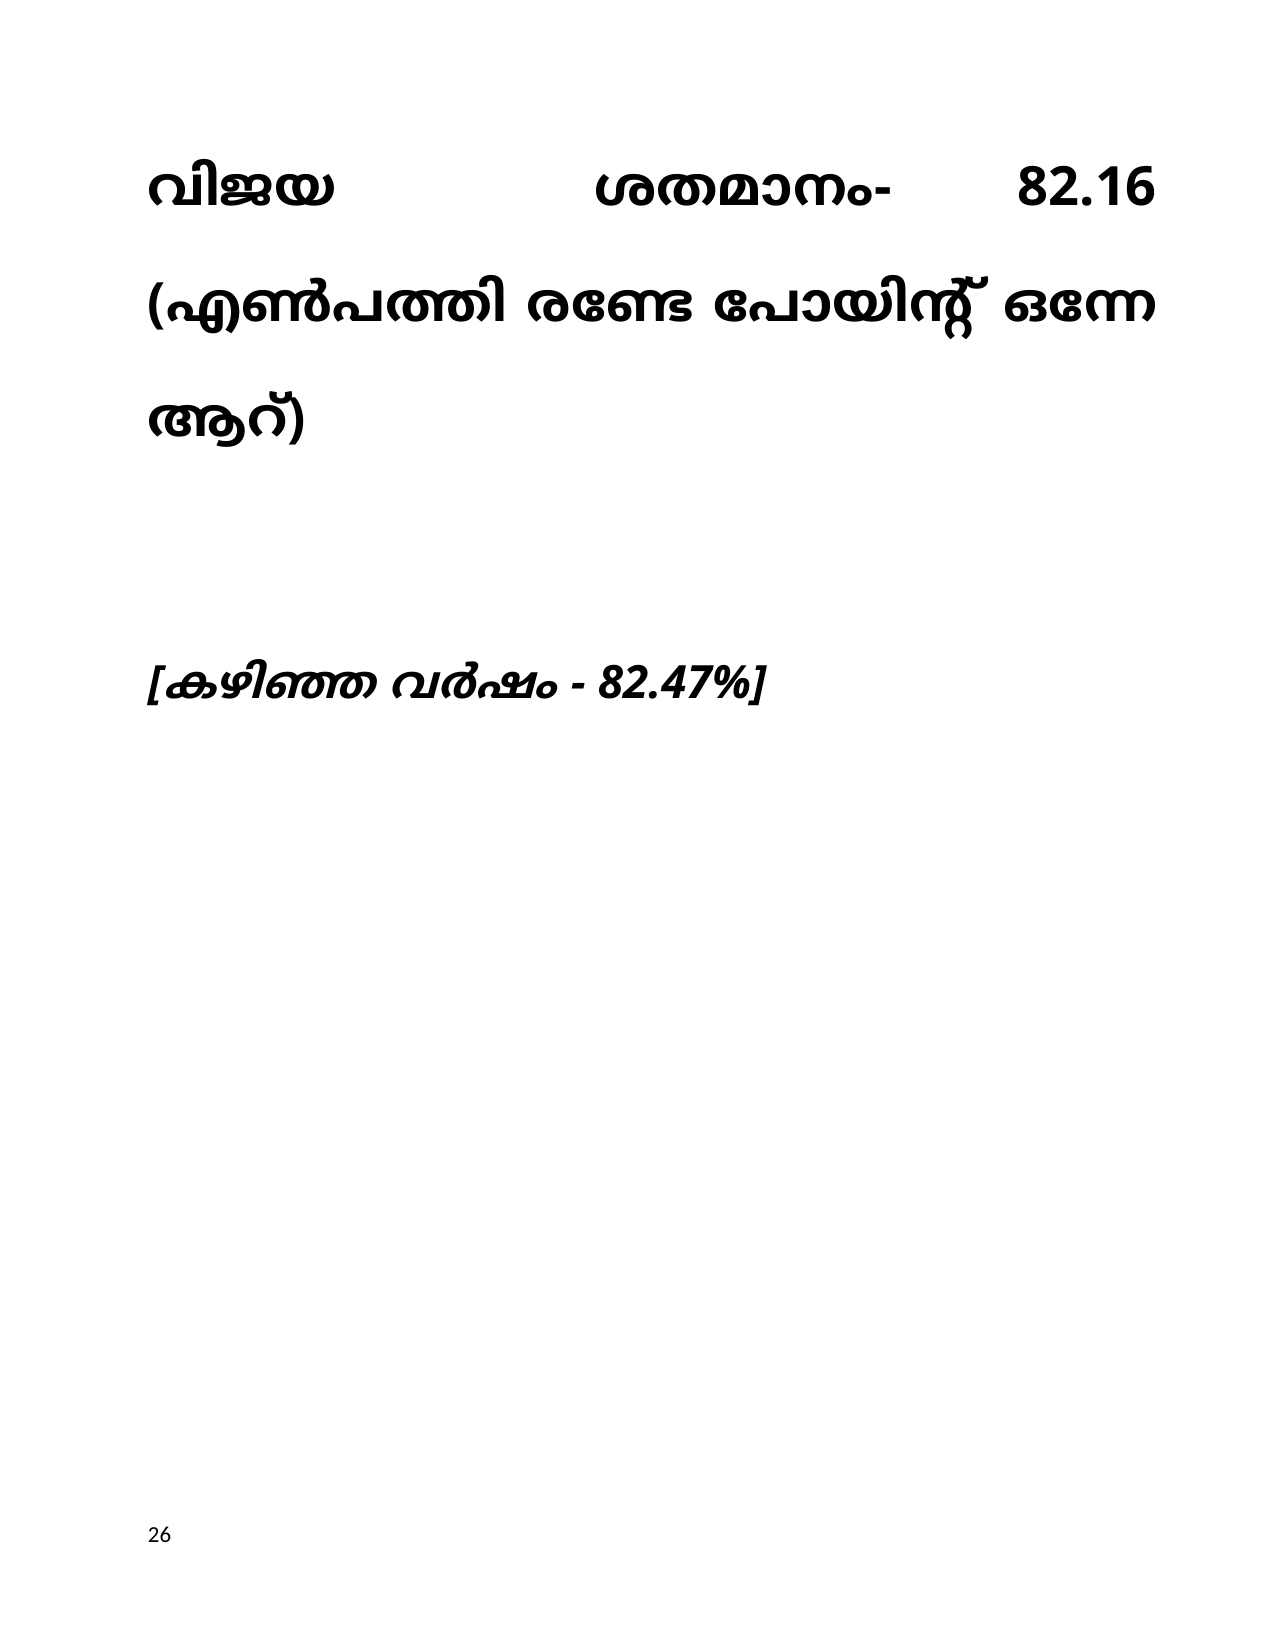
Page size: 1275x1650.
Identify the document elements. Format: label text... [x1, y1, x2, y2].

text [കഴിഞ്ഞ വർഷം - 82.47%] [148, 649, 1157, 716]
text വിജയ ശതമാനം- 82.16 (എൺപത്തി രണ്ടേ പോയിന്റ് ഒന്നേ ആറ്) [148, 148, 1157, 458]
